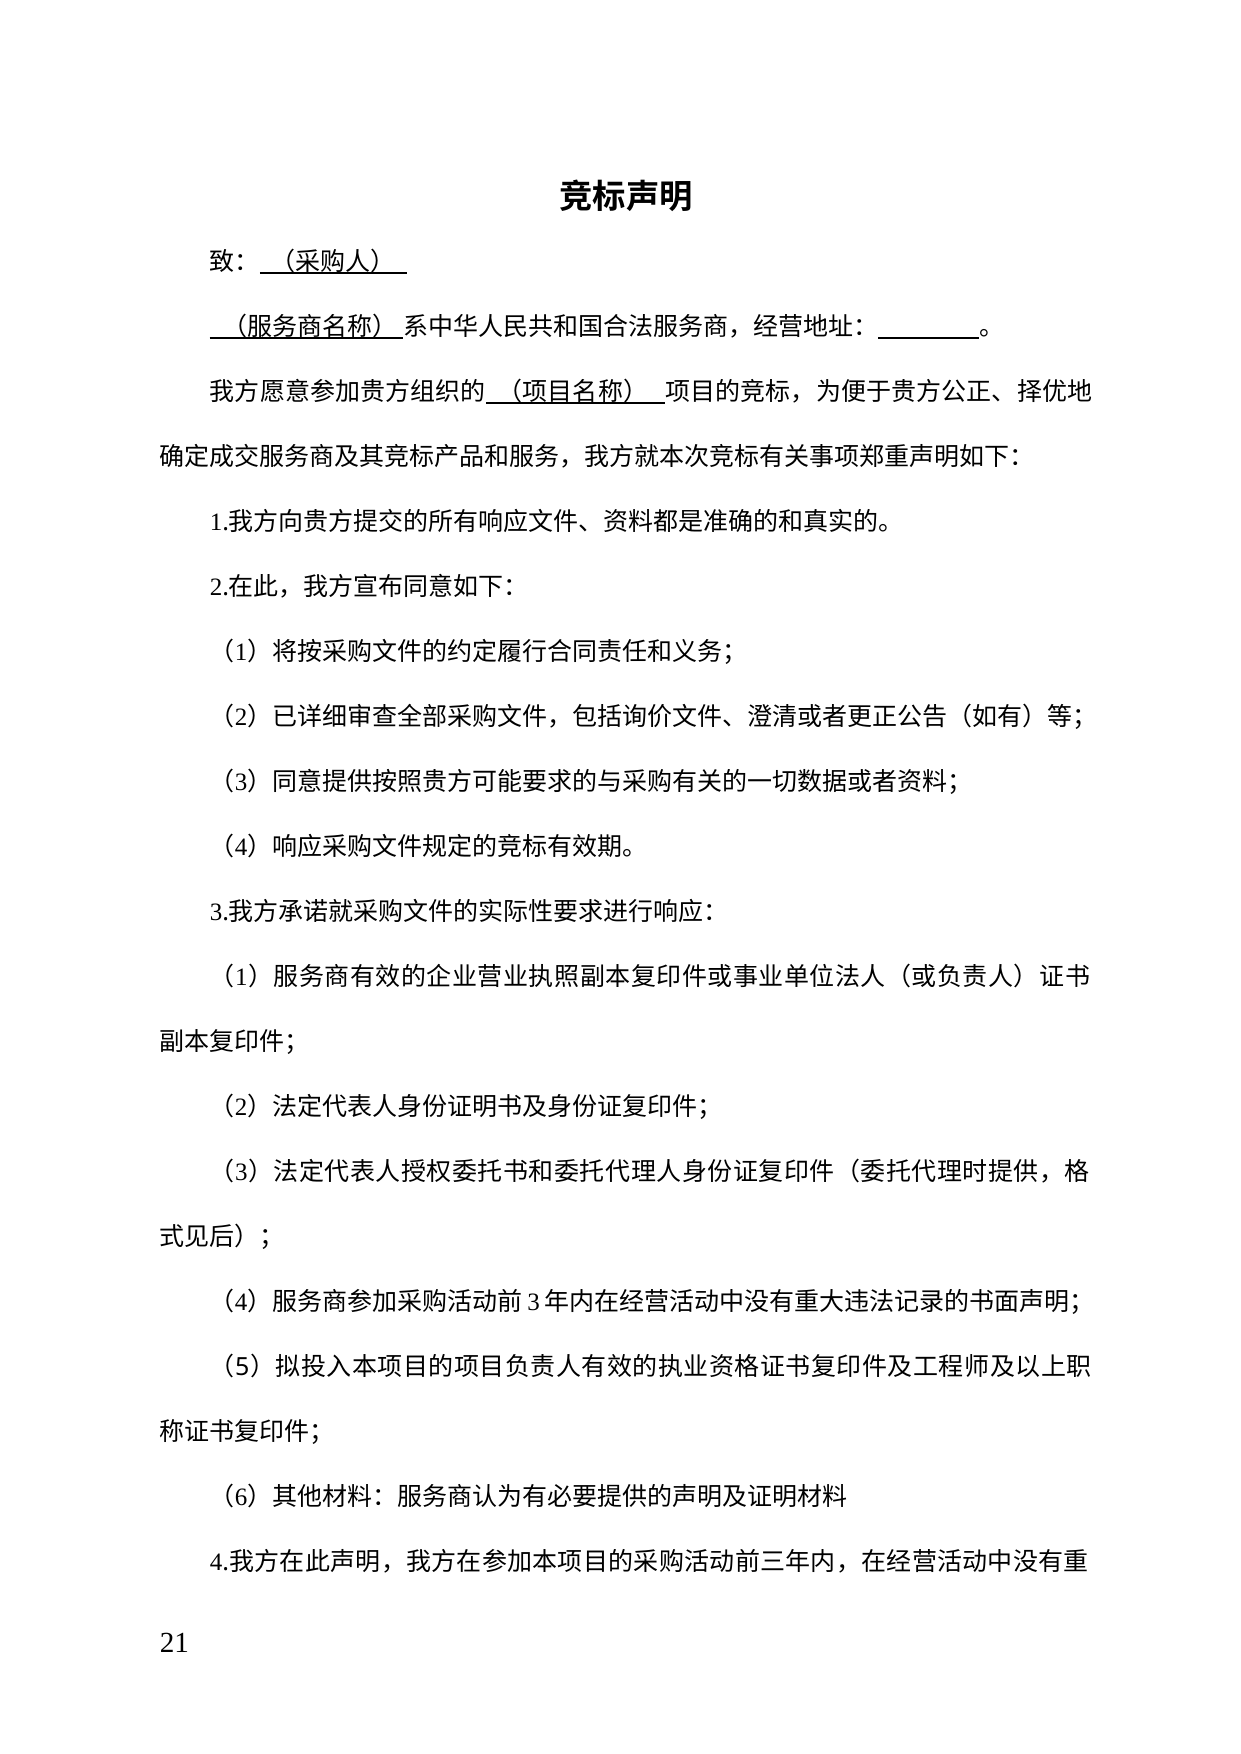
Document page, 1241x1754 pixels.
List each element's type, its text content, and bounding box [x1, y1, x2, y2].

text 致： （采购人） [159, 227, 1093, 292]
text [159, 1527, 1093, 1592]
text （2）已详细审查全部采购文件，包括询价文件、澄清或者更正公告（如有）等； [159, 682, 1093, 747]
text （1）服务商有效的企业营业执照副本复印件或事业单位法人（或负责人）证书副本复印件； [159, 942, 1093, 1072]
text （5）拟投入本项目的项目负责人有效的执业资格证书复印件及工程师及以上职称证书复印件； [159, 1332, 1093, 1462]
text 2.在此，我方宣布同意如下： [159, 552, 1093, 617]
text （4）服务商参加采购活动前3年内在经营活动中没有重大违法记录的书面声明； [159, 1267, 1093, 1332]
text 竞标声明 [159, 162, 1093, 227]
text 3.我方承诺就采购文件的实际性要求进行响应： [159, 877, 1093, 942]
text （1）将按采购文件的约定履行合同责任和义务； [159, 617, 1093, 682]
text 我方愿意参加贵方组织的 （项目名称） 项目的竞标，为便于贵方公正、择优地确定成交服务商及其竞标产品和服务，我方就本次竞标有关事项郑重声明如下： [159, 357, 1093, 487]
text （服务商名称） 系中华人民共和国合法服务商，经营地址： 。 [159, 292, 1093, 357]
text （4）响应采购文件规定的竞标有效期。 [159, 812, 1093, 877]
text 1.我方向贵方提交的所有响应文件、资料都是准确的和真实的。 [159, 487, 1093, 552]
text （2）法定代表人身份证明书及身份证复印件； [159, 1072, 1093, 1137]
text （6）其他材料：服务商认为有必要提供的声明及证明材料 [159, 1462, 1093, 1527]
text （3）同意提供按照贵方可能要求的与采购有关的一切数据或者资料； [159, 747, 1093, 812]
text （3）法定代表人授权委托书和委托代理人身份证复印件（委托代理时提供，格式见后）； [159, 1137, 1093, 1267]
